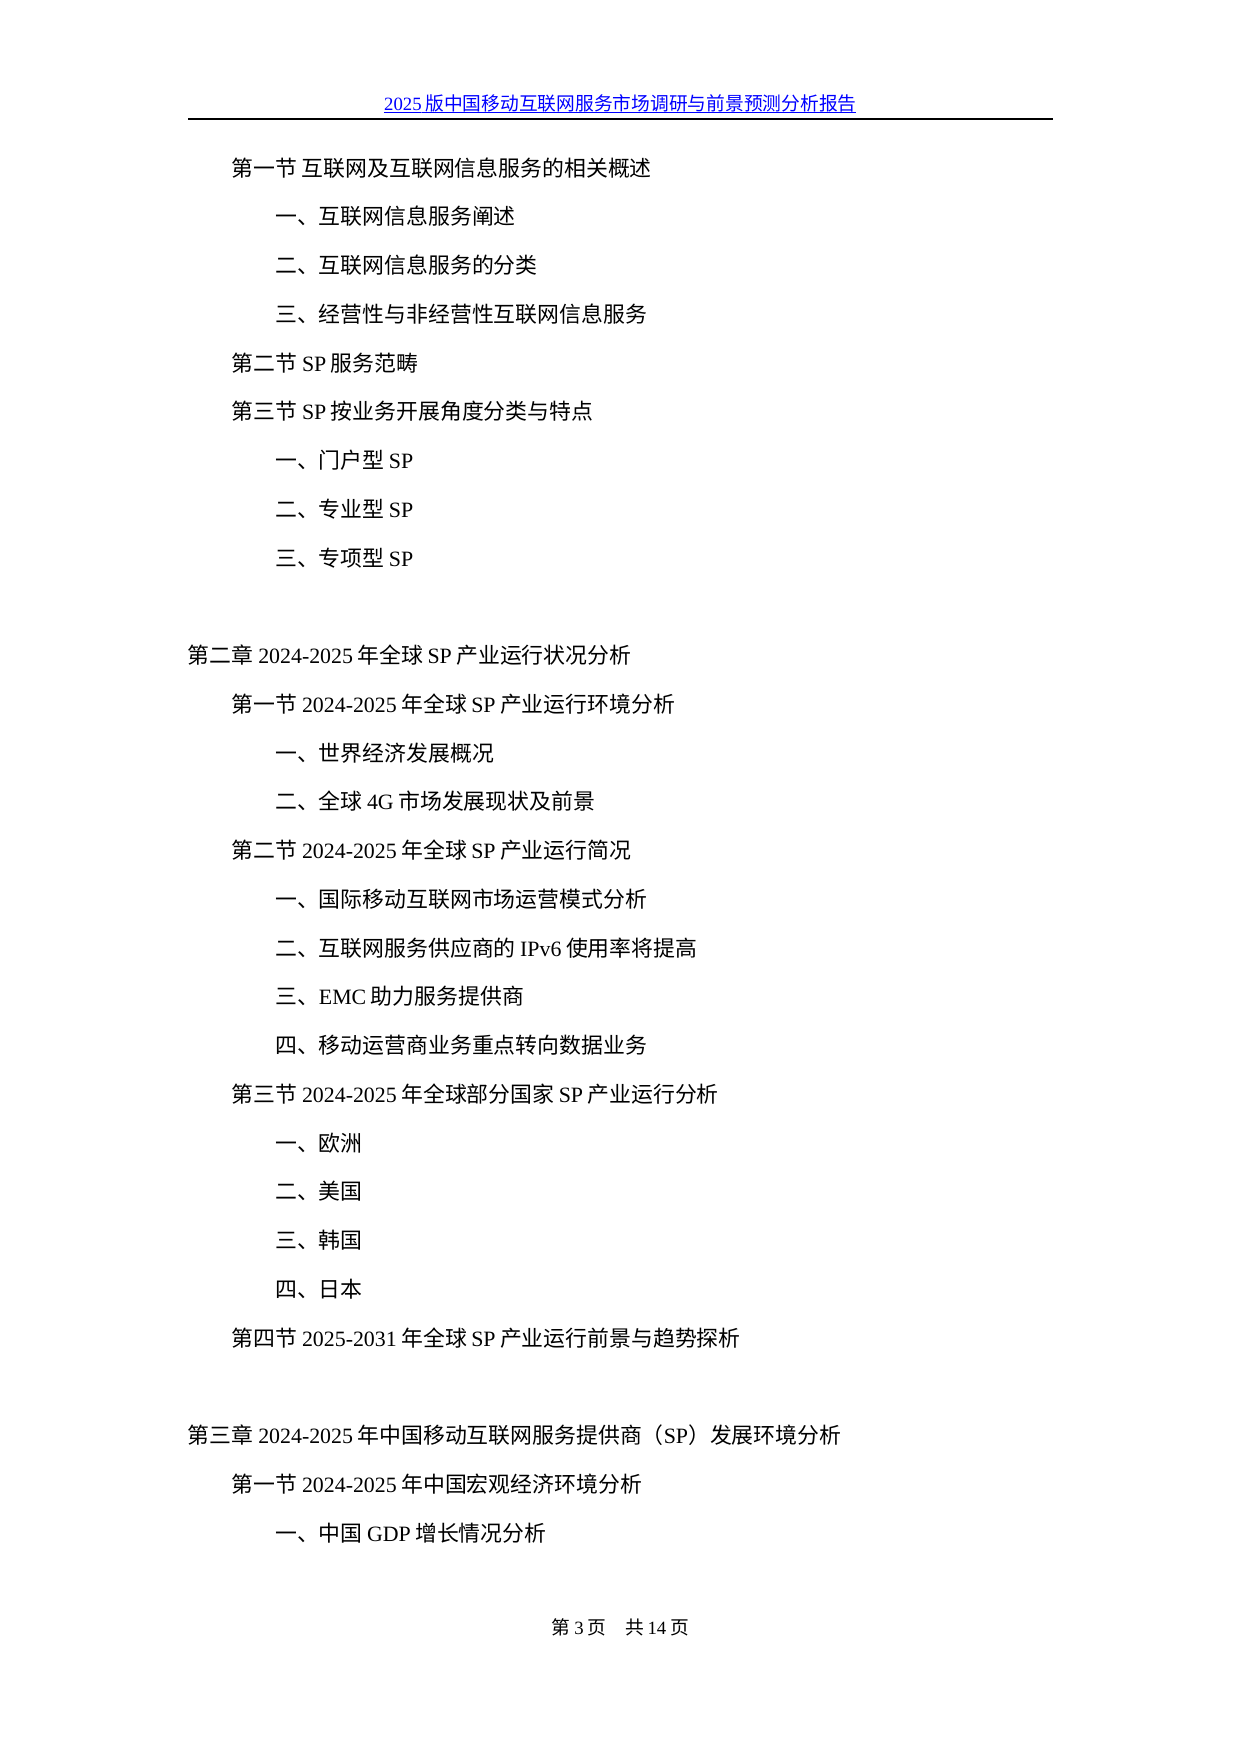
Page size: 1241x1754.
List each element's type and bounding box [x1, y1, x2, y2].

text [187, 150, 1053, 1548]
